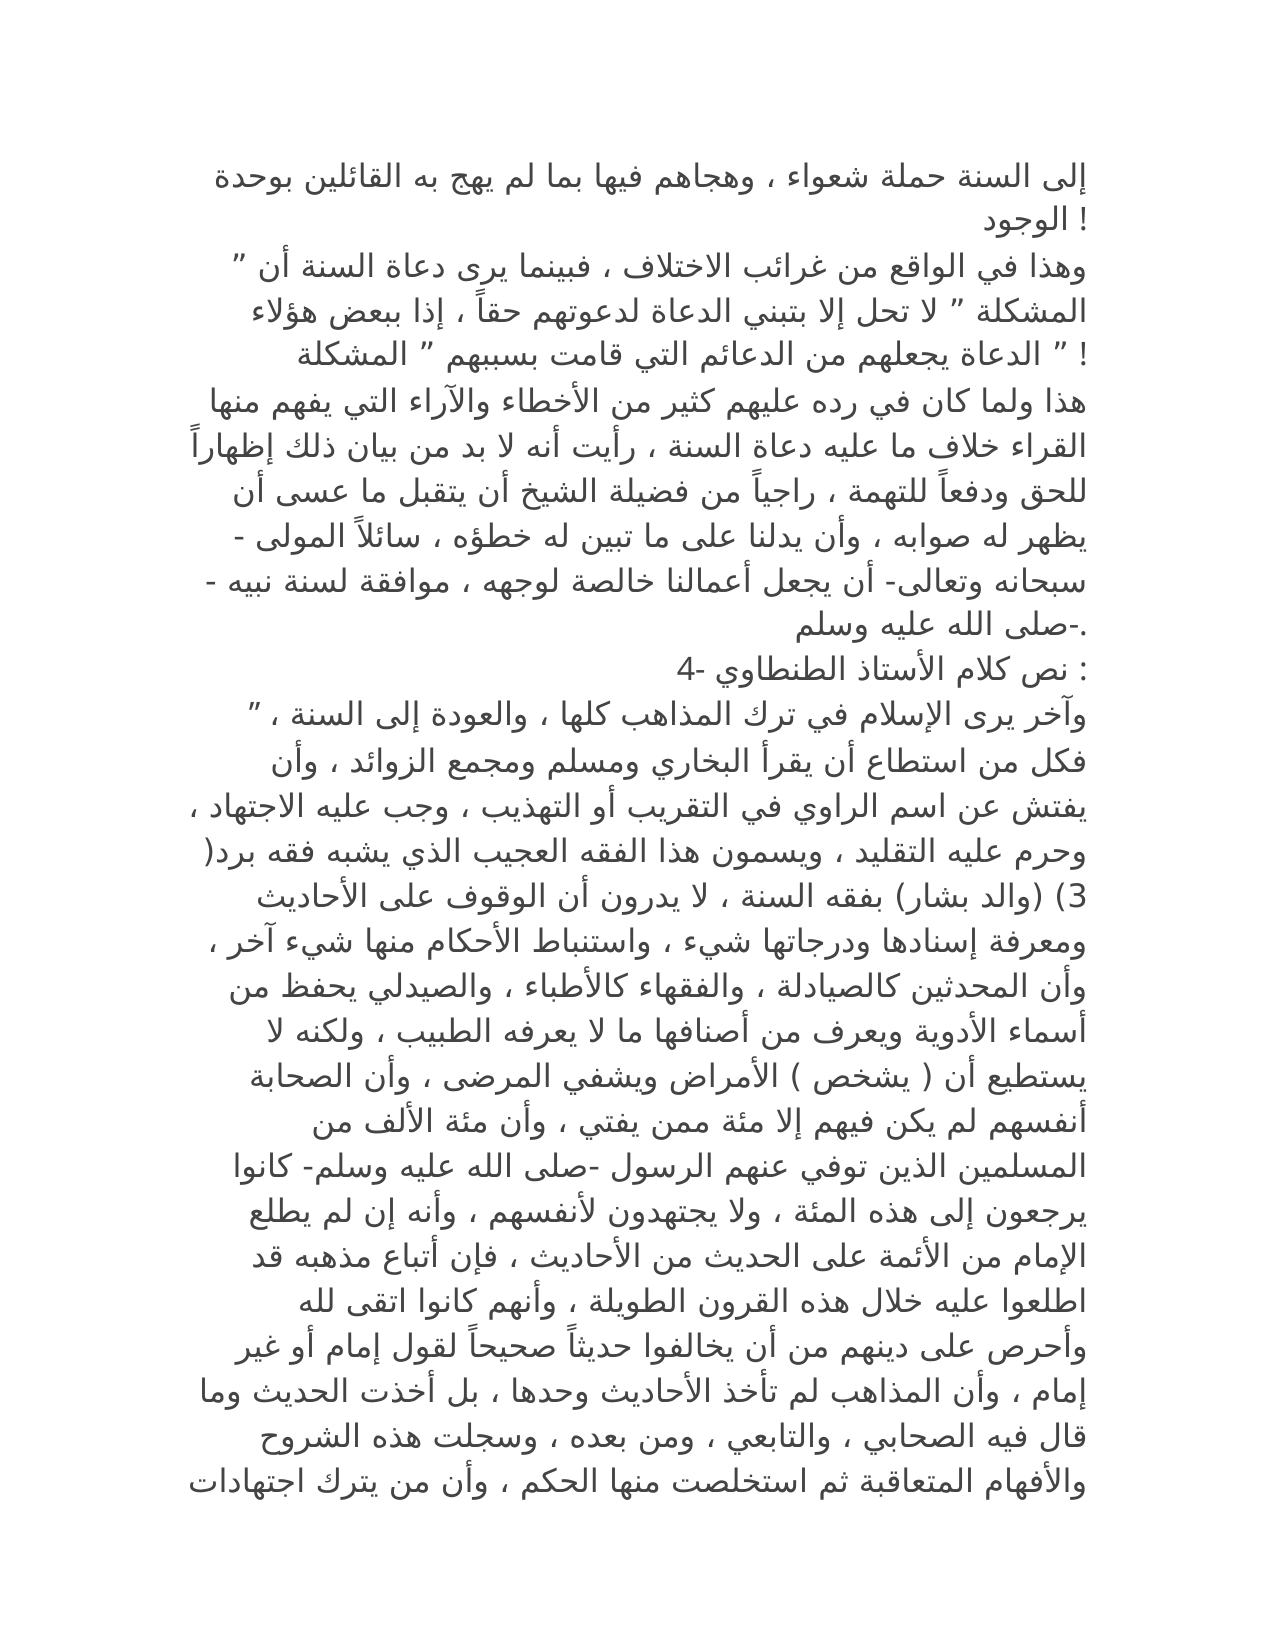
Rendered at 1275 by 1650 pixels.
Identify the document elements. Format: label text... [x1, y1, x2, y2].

text 4- نص كلام الأستاذ الطنطاوي : [187, 645, 1087, 690]
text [187, 150, 1087, 240]
text هذا ولما كان في رده عليهم كثير من الأخطاء والآراء التي يفهم منها القراء خلاف ما عليه دعاة السنة ، رأيت أنه لا بد من بيان ذلك إظهاراً للحق ودفعاً للتهمة ، راجياً من فضيلة الشيخ أن يتقبل ما عسى أن يظهر له صوابه ، وأن يدلنا على ما تبين له خطؤه ، سائلاً المولى -سبحانه وتعالى- أن يجعل أعمالنا خالصة لوجهه ، موافقة لسنة نبيه -صلى الله عليه وسلم-. [187, 375, 1087, 645]
text وهذا في الواقع من غرائب الاختلاف ، فبينما يرى دعاة السنة أن ” المشكلة ” لا تحل إلا بتبني الدعاة لدعوتهم حقاً ، إذا ببعض هؤلاء الدعاة يجعلهم من الدعائم التي قامت بسببهم ” المشكلة ” ! [187, 240, 1087, 375]
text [187, 690, 1087, 1500]
